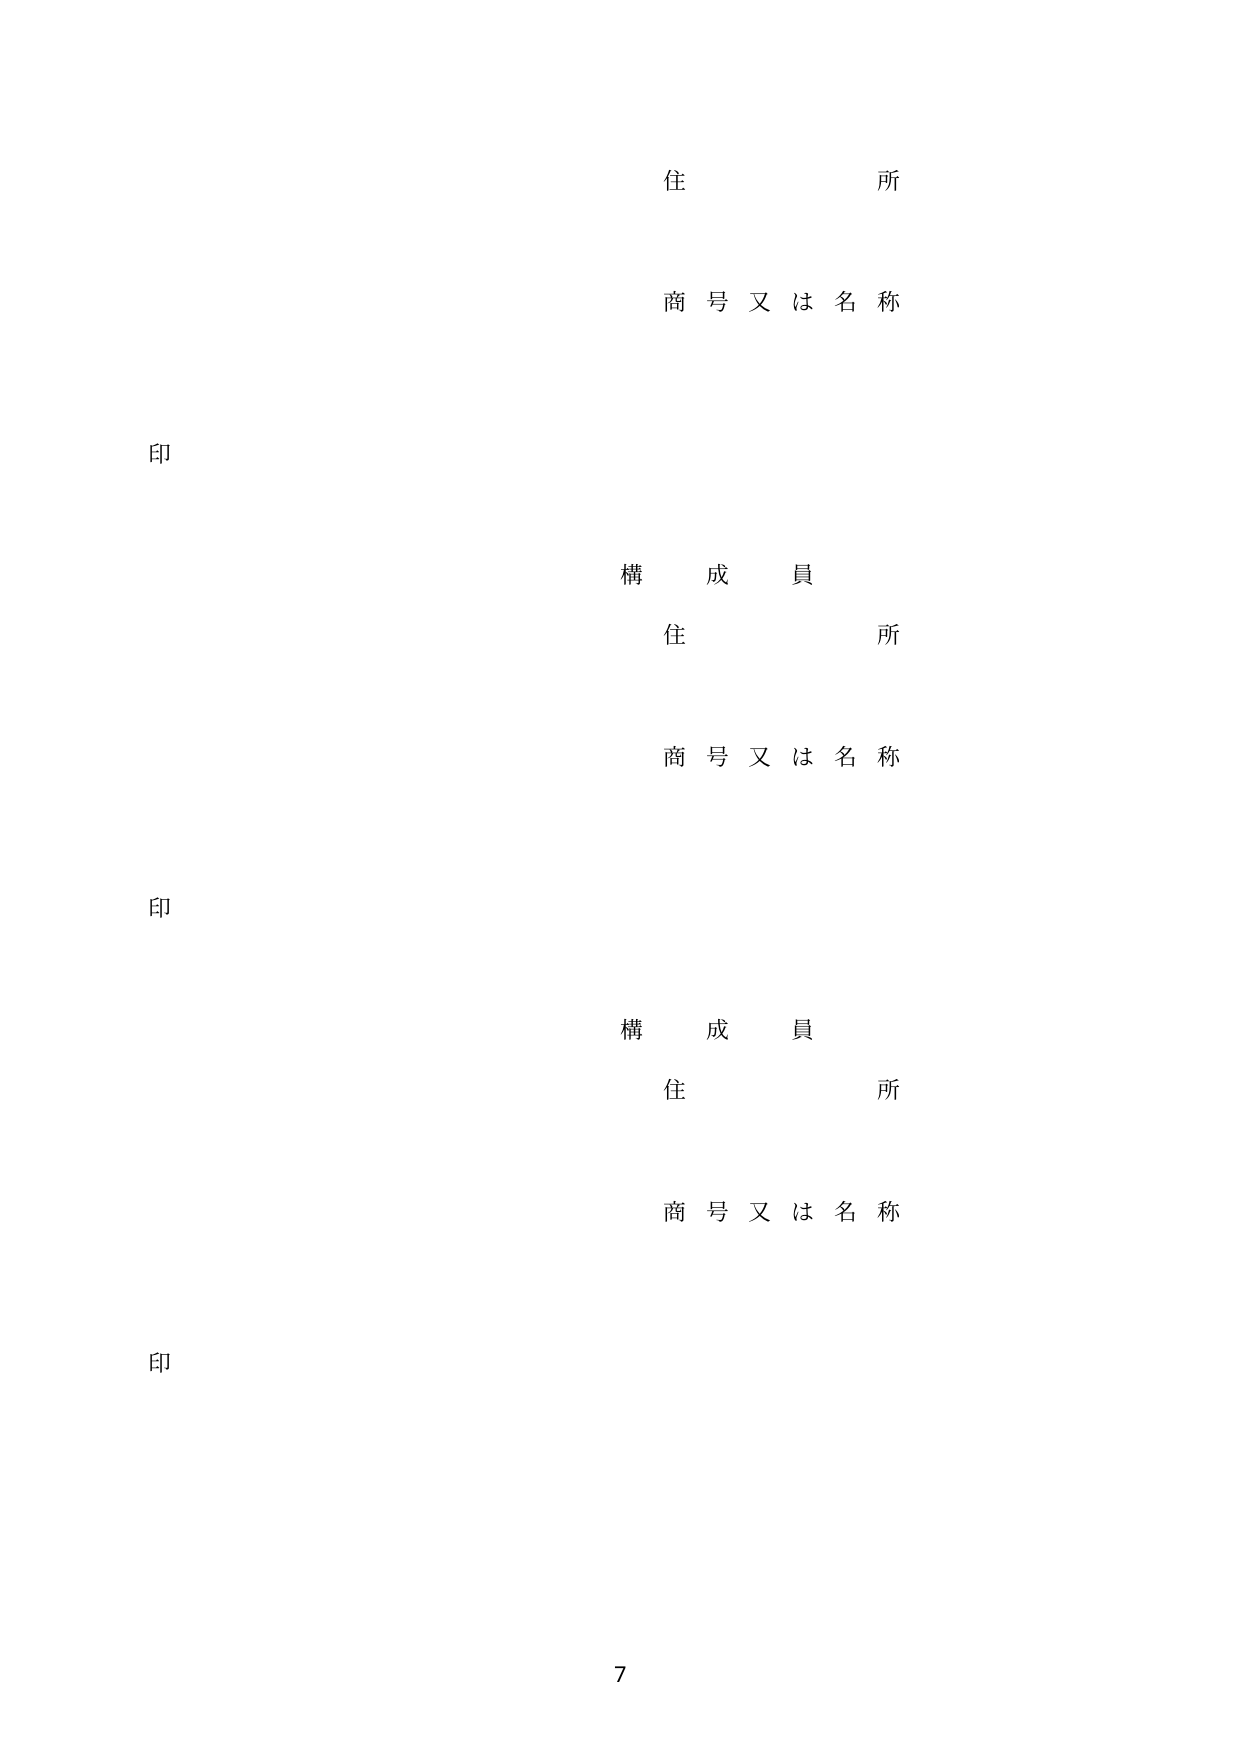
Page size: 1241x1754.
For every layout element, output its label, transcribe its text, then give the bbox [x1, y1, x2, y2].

text 印 [148, 392, 1092, 482]
text 印 [148, 846, 1092, 937]
text 印 [148, 1301, 1092, 1392]
text 住 所 [148, 149, 1092, 210]
text 住 所 [148, 604, 1092, 664]
text 商号又は名称 [148, 1180, 1092, 1240]
text 商号又は名称 [148, 270, 1092, 331]
text 商号又は名称 [148, 725, 1092, 786]
text 構 成 員 [148, 998, 1092, 1058]
text 構 成 員 [148, 543, 1092, 604]
text 住 所 [148, 1058, 1092, 1119]
